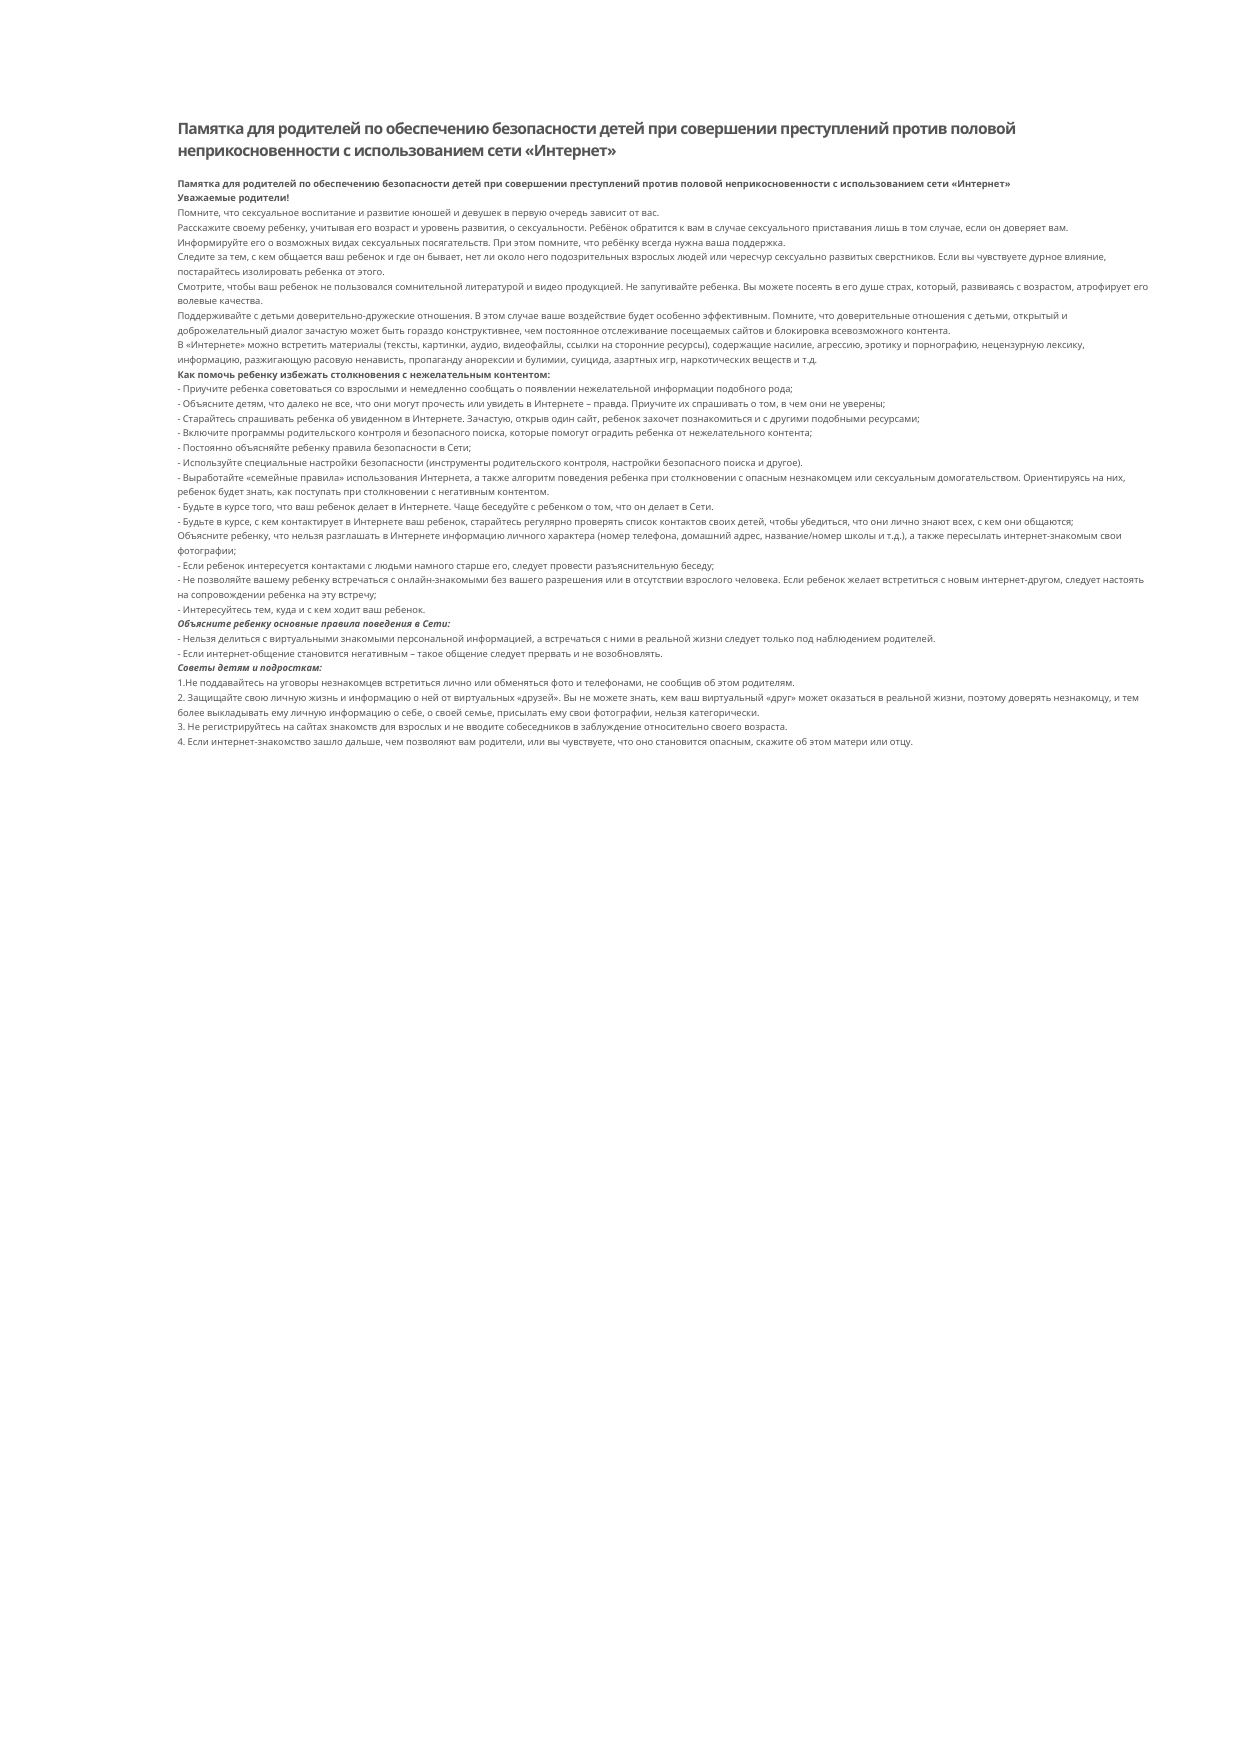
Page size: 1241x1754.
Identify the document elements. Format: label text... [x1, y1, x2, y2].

text Объясните ребенку, что нельзя разглашать в Интернете информацию личного характера (номер телефона, домашний адрес, название/номер школы и т.д.), а также пересылать интернет-знакомым свои фотографии; [177, 528, 1152, 557]
text 2. Защищайте свою личную жизнь и информацию о ней от виртуальных «друзей». Вы не можете знать, кем ваш виртуальный «друг» может оказаться в реальной жизни, поэтому доверять незнакомцу, и тем более выкладывать ему личную информацию о себе, о своей семье, присылать ему свои фотографии, нельзя категорически. [177, 689, 1152, 719]
text 3. Не регистрируйтесь на сайтах знакомств для взрослых и не вводите собеседников в заблуждение относительно своего возраста. [177, 719, 1152, 733]
text - Объясните детям, что далеко не все, что они могут прочесть или увидеть в Интернете – правда. Приучите их спрашивать о том, в чем они не уверены; [177, 396, 1152, 410]
text - Нельзя делиться с виртуальными знакомыми персональной информацией, а встречаться с ними в реальной жизни следует только под наблюдением родителей. [177, 631, 1152, 645]
text Уважаемые родители! [177, 190, 1152, 205]
text Информируйте его о возможных видах сексуальных посягательств. При этом помните, что ребёнку всегда нужна ваша поддержка. [177, 234, 1152, 249]
text - Приучите ребенка советоваться со взрослыми и немедленно сообщать о появлении нежелательной информации подобного рода; [177, 381, 1152, 396]
text - Включите программы родительского контроля и безопасного поиска, которые помогут оградить ребенка от нежелательного контента; [177, 425, 1152, 440]
text Как помочь ребенку избежать столкновения с нежелательным контентом: [177, 366, 1152, 381]
text - Будьте в курсе, с кем контактирует в Интернете ваш ребенок, старайтесь регулярно проверять список контактов своих детей, чтобы убедиться, что они лично знают всех, с кем они общаются; [177, 513, 1152, 528]
text Памятка для родителей по обеспечению безопасности детей при совершении преступлений против половой неприкосновенности с использованием сети «Интернет» [177, 175, 1152, 190]
text - Если ребенок интересуется контактами с людьми намного старше его, следует провести разъяснительную беседу; [177, 557, 1152, 572]
text - Постоянно объясняйте ребенку правила безопасности в Сети; [177, 440, 1152, 454]
text - Используйте специальные настройки безопасности (инструменты родительского контроля, настройки безопасного поиска и другое). [177, 454, 1152, 469]
text 4. Если интернет-знакомство зашло дальше, чем позволяют вам родители, или вы чувствуете, что оно становится опасным, скажите об этом матери или отцу. [177, 733, 1152, 748]
text - Старайтесь спрашивать ребенка об увиденном в Интернете. Зачастую, открыв один сайт, ребенок захочет познакомиться и с другими подобными ресурсами; [177, 410, 1152, 425]
text - Интересуйтесь тем, куда и с кем ходит ваш ребенок. [177, 601, 1152, 616]
text Расскажите своему ребенку, учитывая его возраст и уровень развития, о сексуальности. Ребёнок обратится к вам в случае сексуального приставания лишь в том случае, если он доверяет вам. [177, 219, 1152, 234]
text Советы детям и подросткам: [177, 660, 1152, 675]
text Следите за тем, с кем общается ваш ребенок и где он бывает, нет ли около него подозрительных взрослых людей или чересчур сексуально развитых сверстников. Если вы чувствуете дурное влияние, постарайтесь изолировать ребенка от этого. [177, 249, 1152, 278]
text Поддерживайте с детьми доверительно-дружеские отношения. В этом случае ваше воздействие будет особенно эффективным. Помните, что доверительные отношения с детьми, открытый и доброжелательный диалог зачастую может быть гораздо конструктивнее, чем постоянное отслеживание посещаемых сайтов и блокировка всевозможного контента. [177, 307, 1152, 337]
text - Не позволяйте вашему ребенку встречаться с онлайн-знакомыми без вашего разрешения или в отсутствии взрослого человека. Если ребенок желает встретиться с новым интернет-другом, следует настоять на сопровождении ребенка на эту встречу; [177, 572, 1152, 601]
text Памятка для родителей по обеспечению безопасности детей при совершении преступлений против половой неприкосновенности с использованием сети «Интернет» [177, 118, 1152, 161]
text В «Интернете» можно встретить материалы (тексты, картинки, аудио, видеофайлы, ссылки на сторонние ресурсы), содержащие насилие, агрессию, эротику и порнографию, нецензурную лексику, информацию, разжигающую расовую ненависть, пропаганду анорексии и булимии, суицида, азартных игр, наркотических веществ и т.д. [177, 337, 1152, 366]
text 1.Не поддавайтесь на уговоры незнакомцев встретиться лично или обменяться фото и телефонами, не сообщив об этом родителям. [177, 675, 1152, 689]
text - Будьте в курсе того, что ваш ребенок делает в Интернете. Чаще беседуйте с ребенком о том, что он делает в Сети. [177, 498, 1152, 513]
text Смотрите, чтобы ваш ребенок не пользовался сомнительной литературой и видео продукцией. Не запугивайте ребенка. Вы можете посеять в его душе страх, который, развиваясь с возрастом, атрофирует его волевые качества. [177, 278, 1152, 307]
text Помните, что сексуальное воспитание и развитие юношей и девушек в первую очередь зависит от вас. [177, 205, 1152, 219]
text - Выработайте «семейные правила» использования Интернета, а также алгоритм поведения ребенка при столкновении с опасным незнакомцем или сексуальным домогательством. Ориентируясь на них, ребенок будет знать, как поступать при столкновении с негативным контентом. [177, 469, 1152, 498]
text - Если интернет-общение становится негативным – такое общение следует прервать и не возобновлять. [177, 645, 1152, 660]
text Объясните ребенку основные правила поведения в Сети: [177, 616, 1152, 631]
